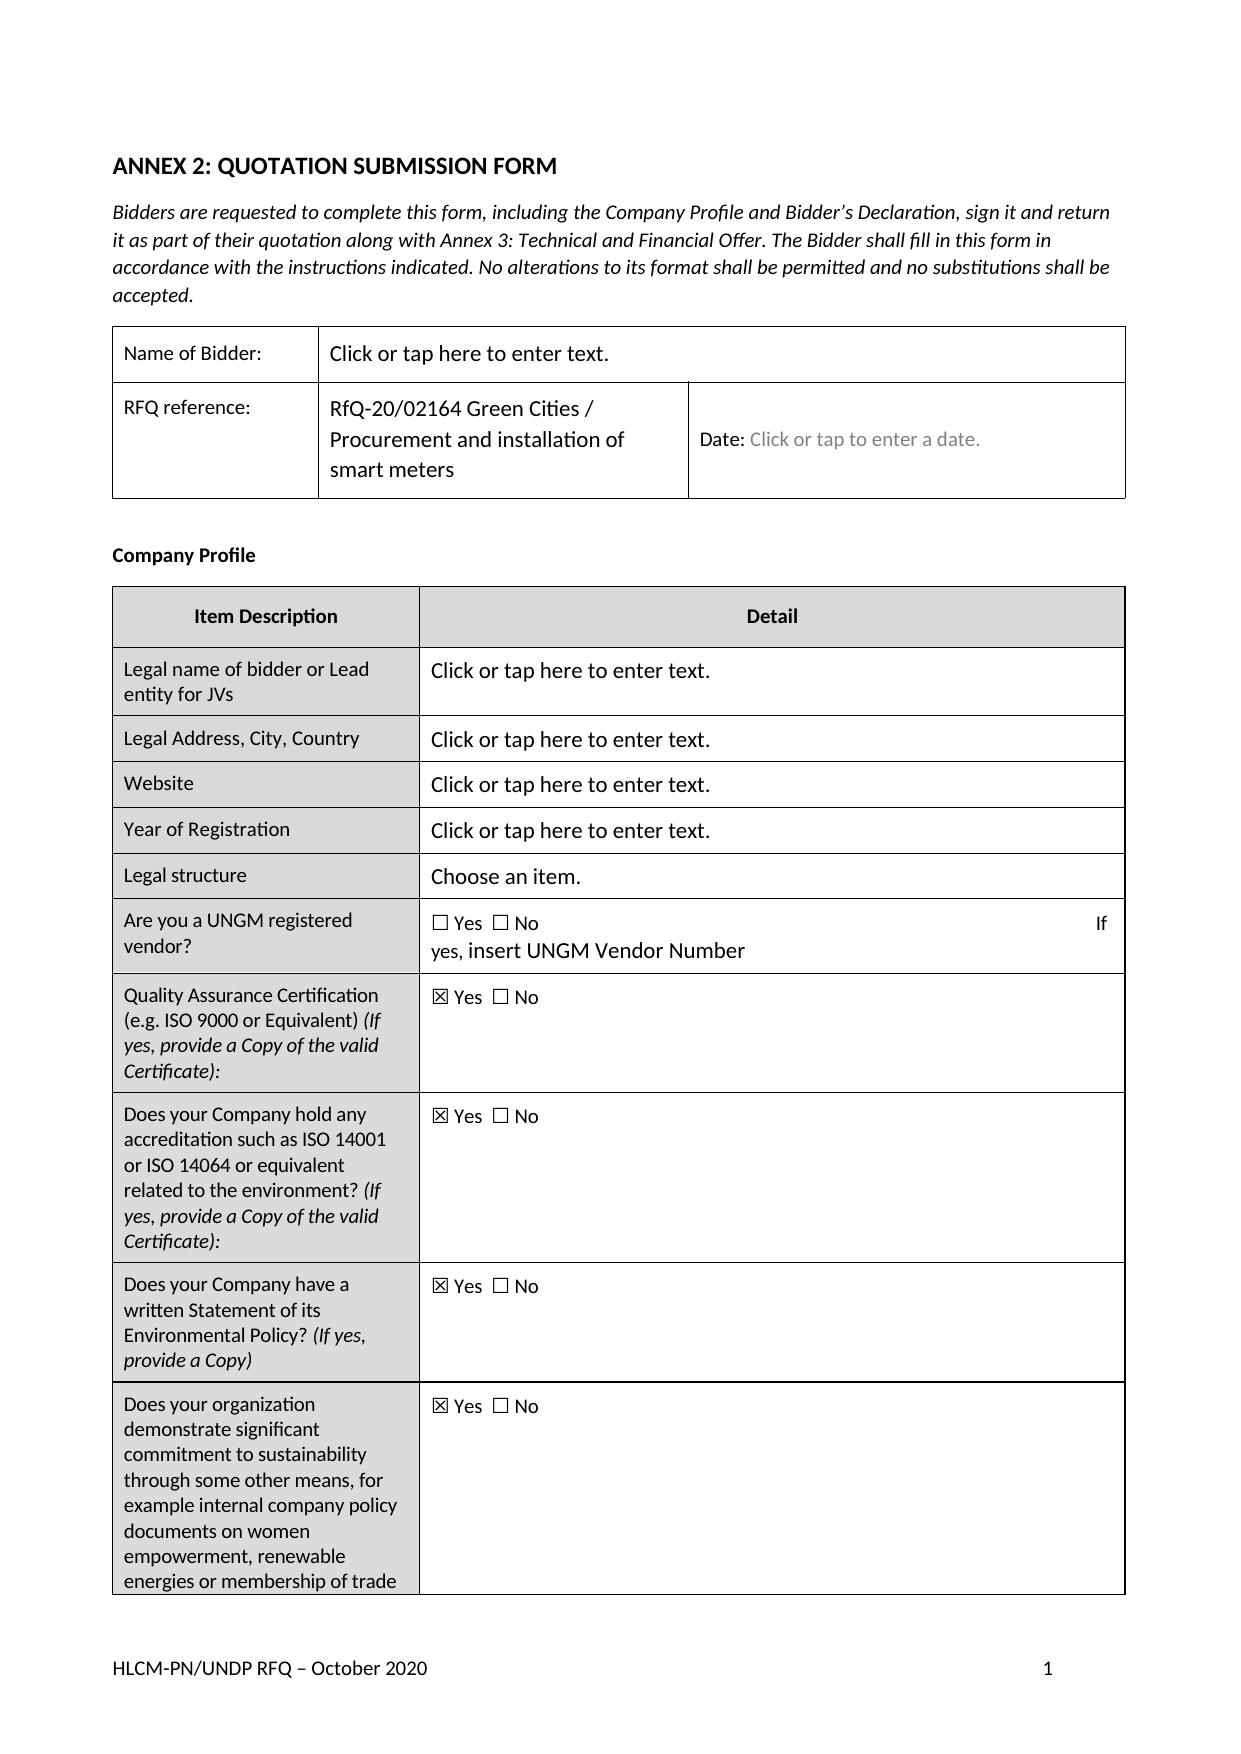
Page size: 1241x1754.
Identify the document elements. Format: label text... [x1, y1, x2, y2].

table_cell Does your Company hold any accreditation such as ISO 14001 or ISO 14064 or equivalent related to the environment? (If yes, provide a Copy of the valid Certificate): [113, 1093, 419, 1262]
table_cell Yes No [420, 974, 1124, 1092]
table_cell Legal Address, City, Country [113, 716, 419, 761]
table_cell Website [113, 762, 419, 807]
text Bidders are requested to complete this form, including the Company Profile and Bidder’s Declaration, sign it and return it as part of their quotation along with Annex 3: Technical and Financial Offer. The Bidder shall fill in this form in accordance with the instructions indicated. No alterations to its format shall be permitted and no substitutions shall be accepted. [112, 199, 1128, 307]
table_header Item Description [113, 587, 419, 647]
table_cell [113, 1383, 419, 1594]
table_cell Yes No If yes, [420, 899, 1124, 972]
table_cell Does your Company have a written Statement of its Environmental Policy? (If yes, provide a Copy) [113, 1263, 419, 1381]
table_cell Legal structure [113, 854, 419, 898]
table_cell Year of Registration [113, 808, 419, 853]
text ANNEX 2: QUOTATION SUBMISSION FORM [112, 150, 1128, 181]
table_header Name of Bidder: [113, 327, 318, 381]
table_cell Yes No [420, 1263, 1124, 1381]
table_cell Quality Assurance Certification (e.g. ISO 9000 or Equivalent) (If yes, provide a Copy of the valid Certificate): [113, 974, 419, 1092]
table_cell Yes No [420, 1093, 1124, 1262]
table_cell RFQ reference: [113, 383, 318, 497]
table_cell Legal name of bidder or Lead entity for JVs [113, 648, 419, 715]
table_cell Yes No [420, 1383, 1124, 1594]
text Company Profile [112, 542, 1128, 567]
table_header Detail [420, 587, 1124, 647]
table_cell Are you a UNGM registered vendor? [113, 899, 419, 972]
table_cell Date: [689, 383, 1125, 497]
